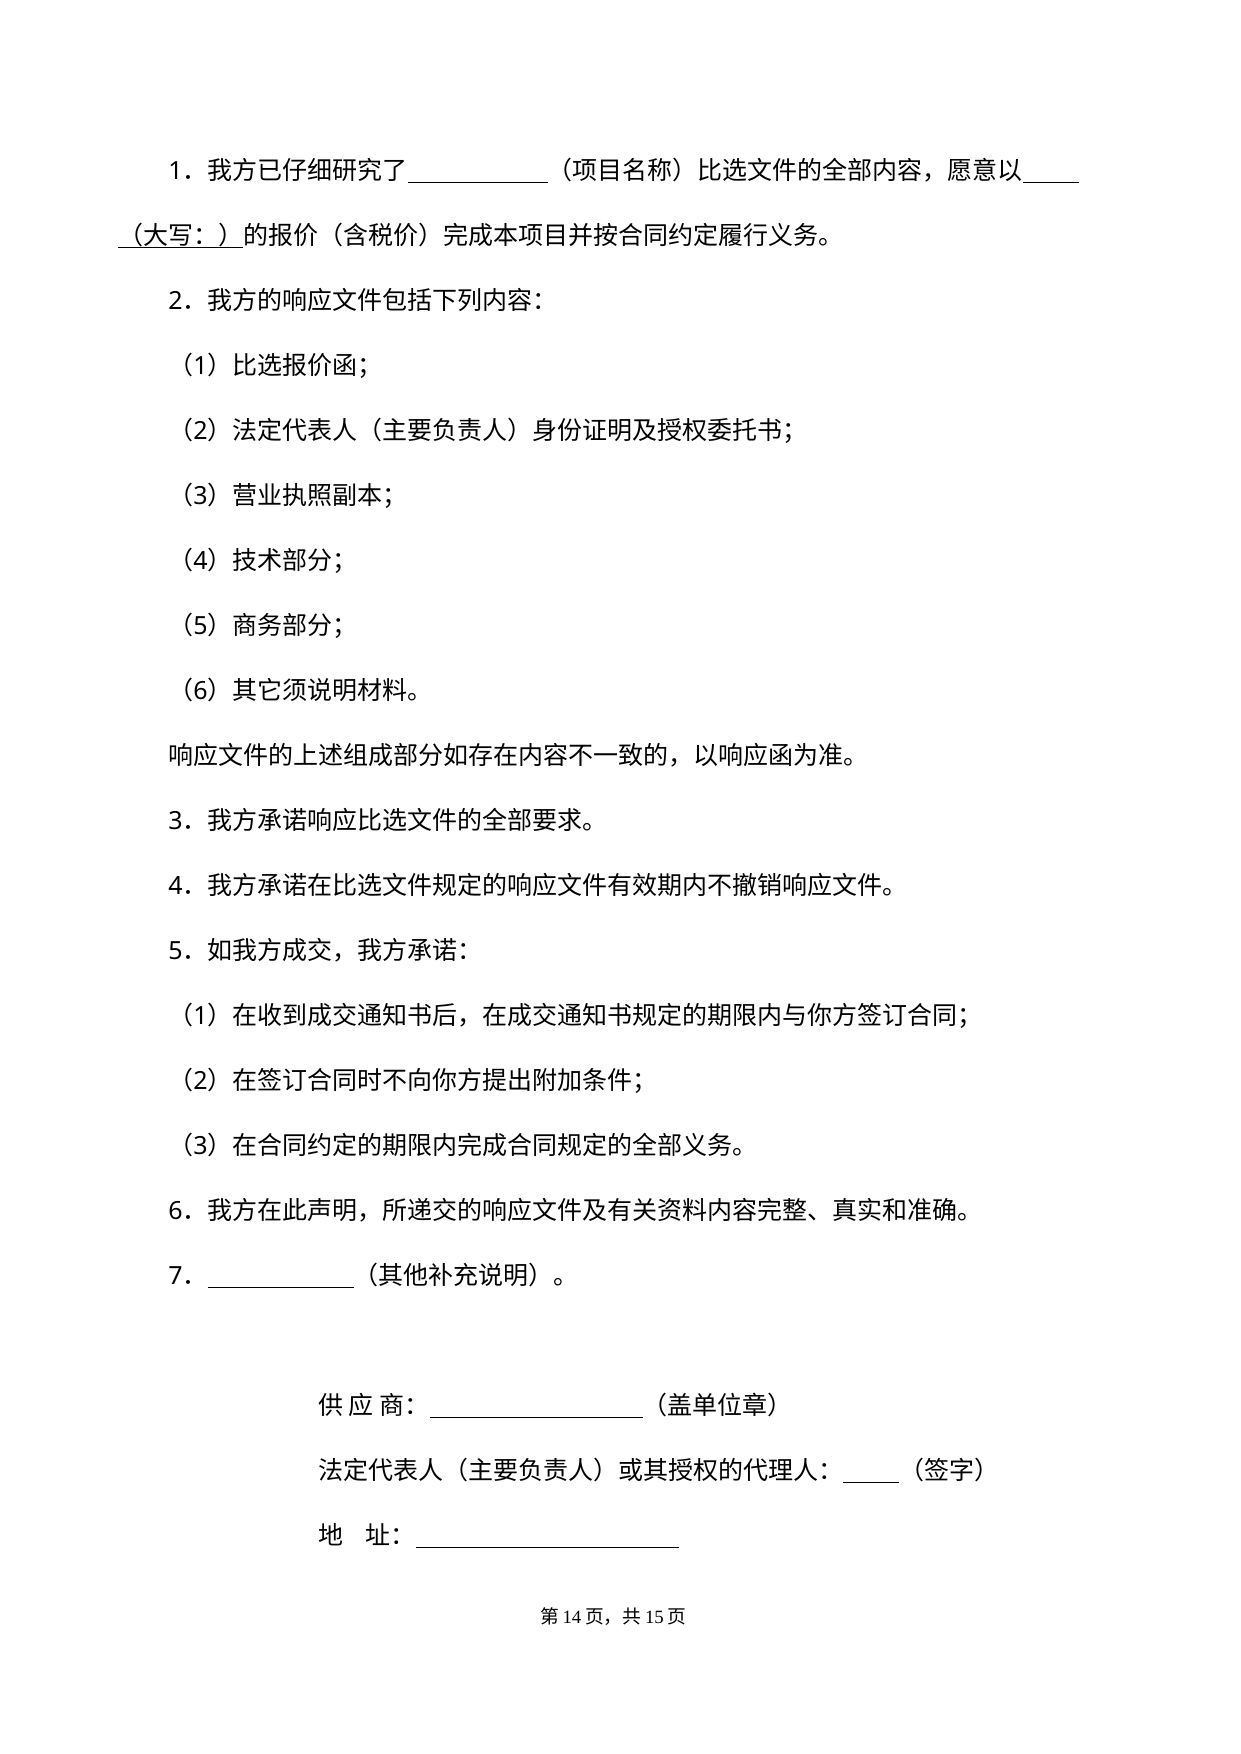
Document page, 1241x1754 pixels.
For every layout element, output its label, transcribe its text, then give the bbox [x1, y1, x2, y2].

text 4．我方承诺在比选文件规定的响应文件有效期内不撤销响应文件。 [118, 851, 1107, 916]
text 6．我方在此声明，所递交的响应文件及有关资料内容完整、真实和准确。 [118, 1176, 1107, 1241]
text 3．我方承诺响应比选文件的全部要求。 [118, 786, 1107, 851]
text （1）在收到成交通知书后，在成交通知书规定的期限内与你方签订合同； [118, 981, 1107, 1046]
text 法定代表人（主要负责人）或其授权的代理人： （签字） [118, 1436, 1107, 1501]
text 地 址： [118, 1501, 1107, 1566]
text （2）法定代表人（主要负责人）身份证明及授权委托书； [118, 396, 1107, 461]
text 供 应 商： （盖单位章） [118, 1371, 1107, 1436]
text （6）其它须说明材料。 [118, 656, 1107, 721]
text （2）在签订合同时不向你方提出附加条件； [118, 1046, 1107, 1111]
text （3）营业执照副本； [118, 461, 1107, 526]
text （1）比选报价函； [118, 331, 1107, 396]
text 1．我方已仔细研究了 （项目名称）比选文件的全部内容，愿意以 （大写：）的报价（含税价）完成本项目并按合同约定履行义务。 [118, 136, 1107, 266]
text 响应文件的上述组成部分如存在内容不一致的，以响应函为准。 [118, 721, 1107, 786]
text 5．如我方成交，我方承诺： [118, 916, 1107, 981]
text （3）在合同约定的期限内完成合同规定的全部义务。 [118, 1111, 1107, 1176]
text 7． （其他补充说明）。 [118, 1241, 1107, 1306]
text 2．我方的响应文件包括下列内容： [118, 266, 1107, 331]
text （5）商务部分； [118, 591, 1107, 656]
text （4）技术部分； [118, 526, 1107, 591]
